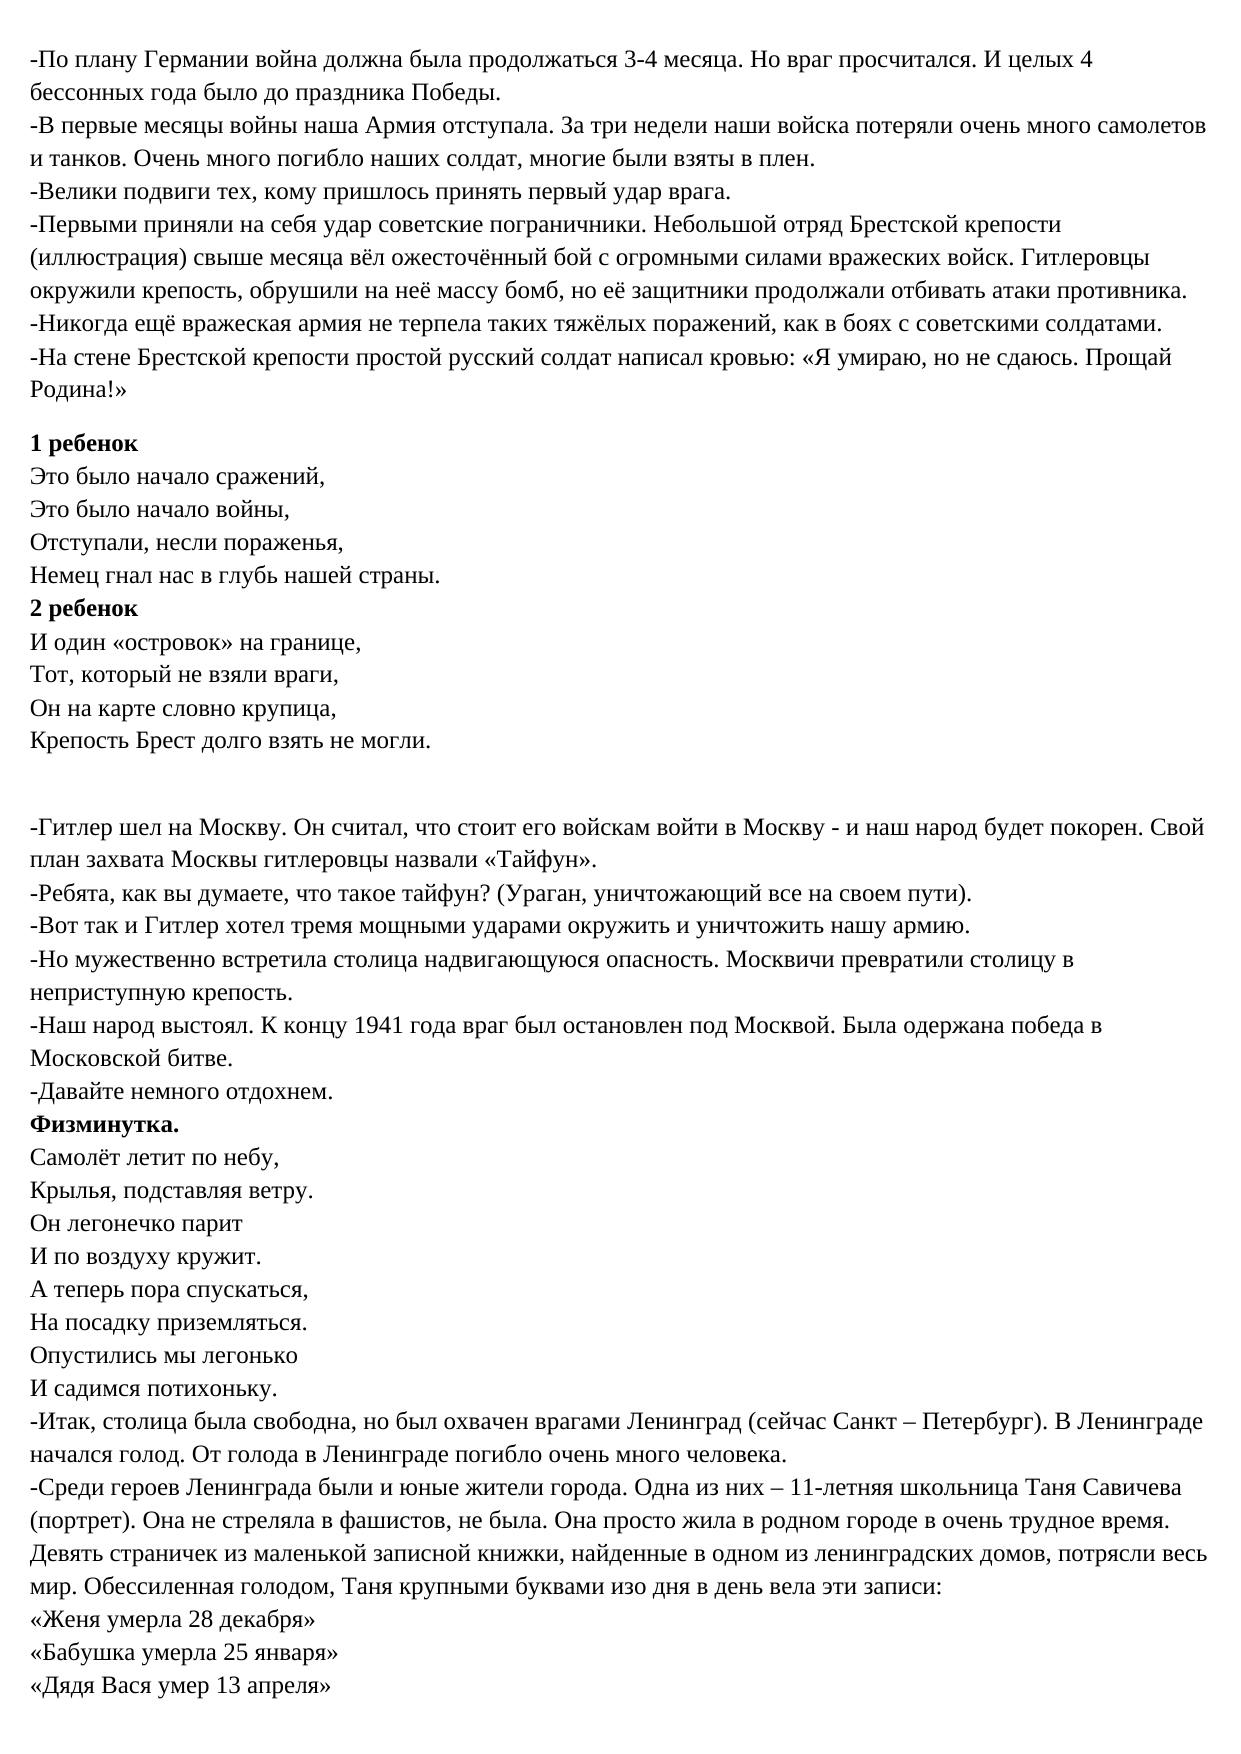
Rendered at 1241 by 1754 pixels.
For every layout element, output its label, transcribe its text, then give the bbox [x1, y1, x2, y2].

text -По плану Германии война должна была продолжаться 3-4 месяца. Но враг просчитался. И целых 4 бессонных года было до праздника Победы. -В первые месяцы войны наша Армия отступала. За три недели наши войска потеряли очень много самолетов и танков. Очень много погибло наших солдат, многие были взяты в плен. -Велики подвиги тех, кому пришлось принять первый удар врага. -Первыми приняли на себя удар советские пограничники. Небольшой отряд Брестской крепости (иллюстрация) свыше месяца вёл ожесточённый бой с огромными силами вражеских войск. Гитлеровцы окружили крепость, обрушили на неё массу бомб, но её защитники продолжали отбивать атаки противника. -Никогда ещё вражеская армия не терпела таких тяжёлых поражений, как в боях с советскими солдатами. -На стене Брестской крепости простой русский солдат написал кровью: «Я умираю, но не сдаюсь. Прощай Родина!» [29, 44, 1211, 403]
text 1 ребенок Это было начало сражений, Это было начало войны, Отступали, несли пораженья, Немец гнал нас в глубь нашей страны. 2 ребенок И один «островок» на границе, Тот, который не взяли враги, Он на карте словно крупица, Крепость Брест долго взять не могли. [29, 428, 1211, 787]
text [29, 812, 1211, 1699]
